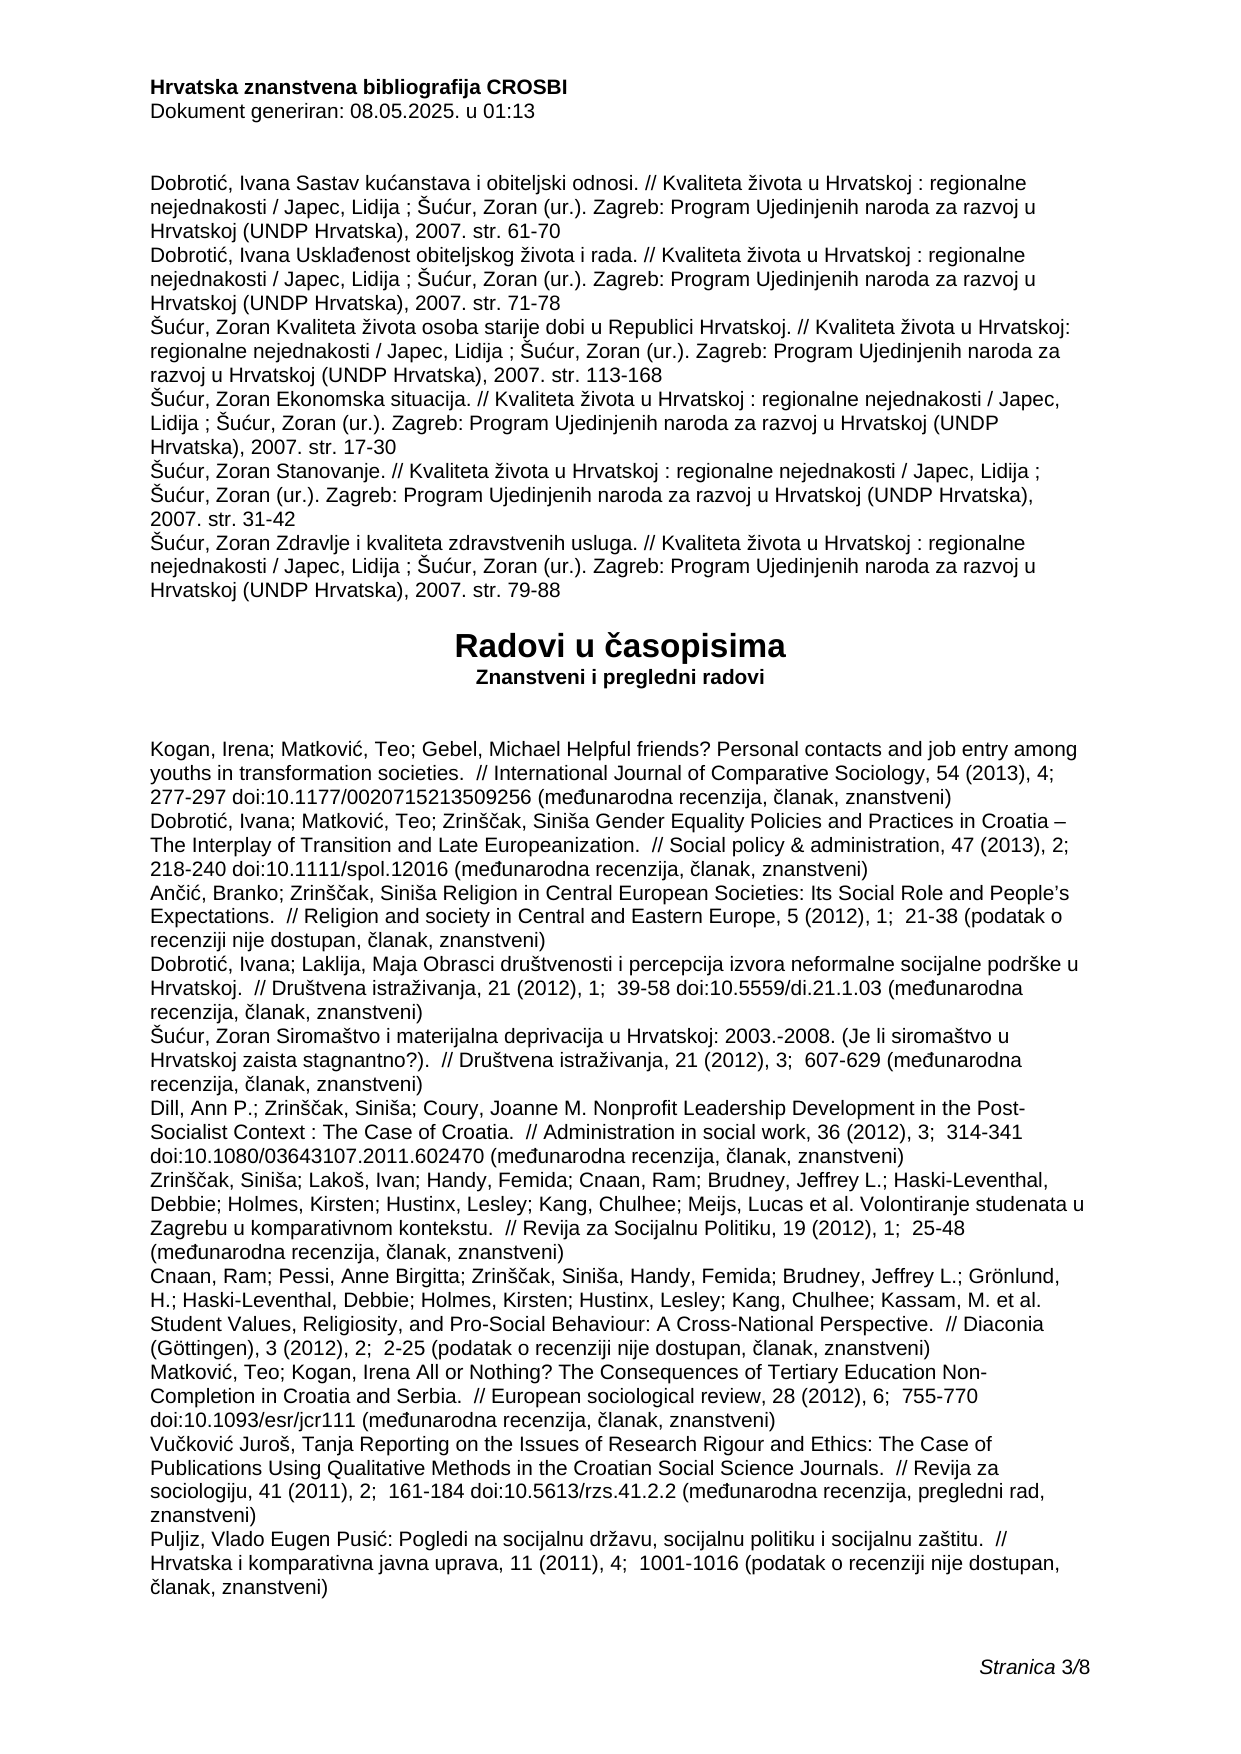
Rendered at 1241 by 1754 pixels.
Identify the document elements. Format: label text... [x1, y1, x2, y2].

text Dill, Ann P.; Zrinščak, Siniša; Coury, Joanne M. [150, 1096, 1090, 1168]
text Šućur, Zoran [150, 387, 1090, 458]
text Dobrotić, Ivana [150, 171, 1090, 243]
text Zrinščak, Siniša; Lakoš, Ivan; Handy, Femida; Cnaan, Ram; Brudney, Jeffrey L.; Haski-Leventhal, Debbie; Holmes, Kirsten; Hustinx, Lesley; Kang, Chulhee; Meijs, Lucas et al. [150, 1168, 1090, 1264]
text Kogan, Irena; Matković, Teo; Gebel, Michael [150, 737, 1090, 808]
text Šućur, Zoran [150, 458, 1090, 530]
text Šućur, Zoran [150, 530, 1090, 602]
text Ančić, Branko; Zrinščak, Siniša [150, 880, 1090, 952]
text Šućur, Zoran [150, 315, 1090, 387]
text Matković, Teo; Kogan, Irena [150, 1359, 1090, 1431]
text Dobrotić, Ivana [150, 243, 1090, 315]
text Cnaan, Ram; Pessi, Anne Birgitta; Zrinščak, Siniša, Handy, Femida; Brudney, Jeffrey L.; Grönlund, H.; Haski-Leventhal, Debbie; Holmes, Kirsten; Hustinx, Lesley; Kang, Chulhee; Kassam, M. et al. [150, 1264, 1090, 1359]
text Dobrotić, Ivana; Laklija, Maja [150, 952, 1090, 1024]
subtitle Radovi u časopisima [150, 626, 1090, 665]
text Vučković Juroš, Tanja [150, 1431, 1090, 1527]
text Šućur, Zoran [150, 1024, 1090, 1096]
text Puljiz, Vlado [150, 1527, 1090, 1599]
subtitle Znanstveni i pregledni radovi [150, 665, 1090, 689]
text Dobrotić, Ivana; Matković, Teo; Zrinščak, Siniša [150, 808, 1090, 880]
